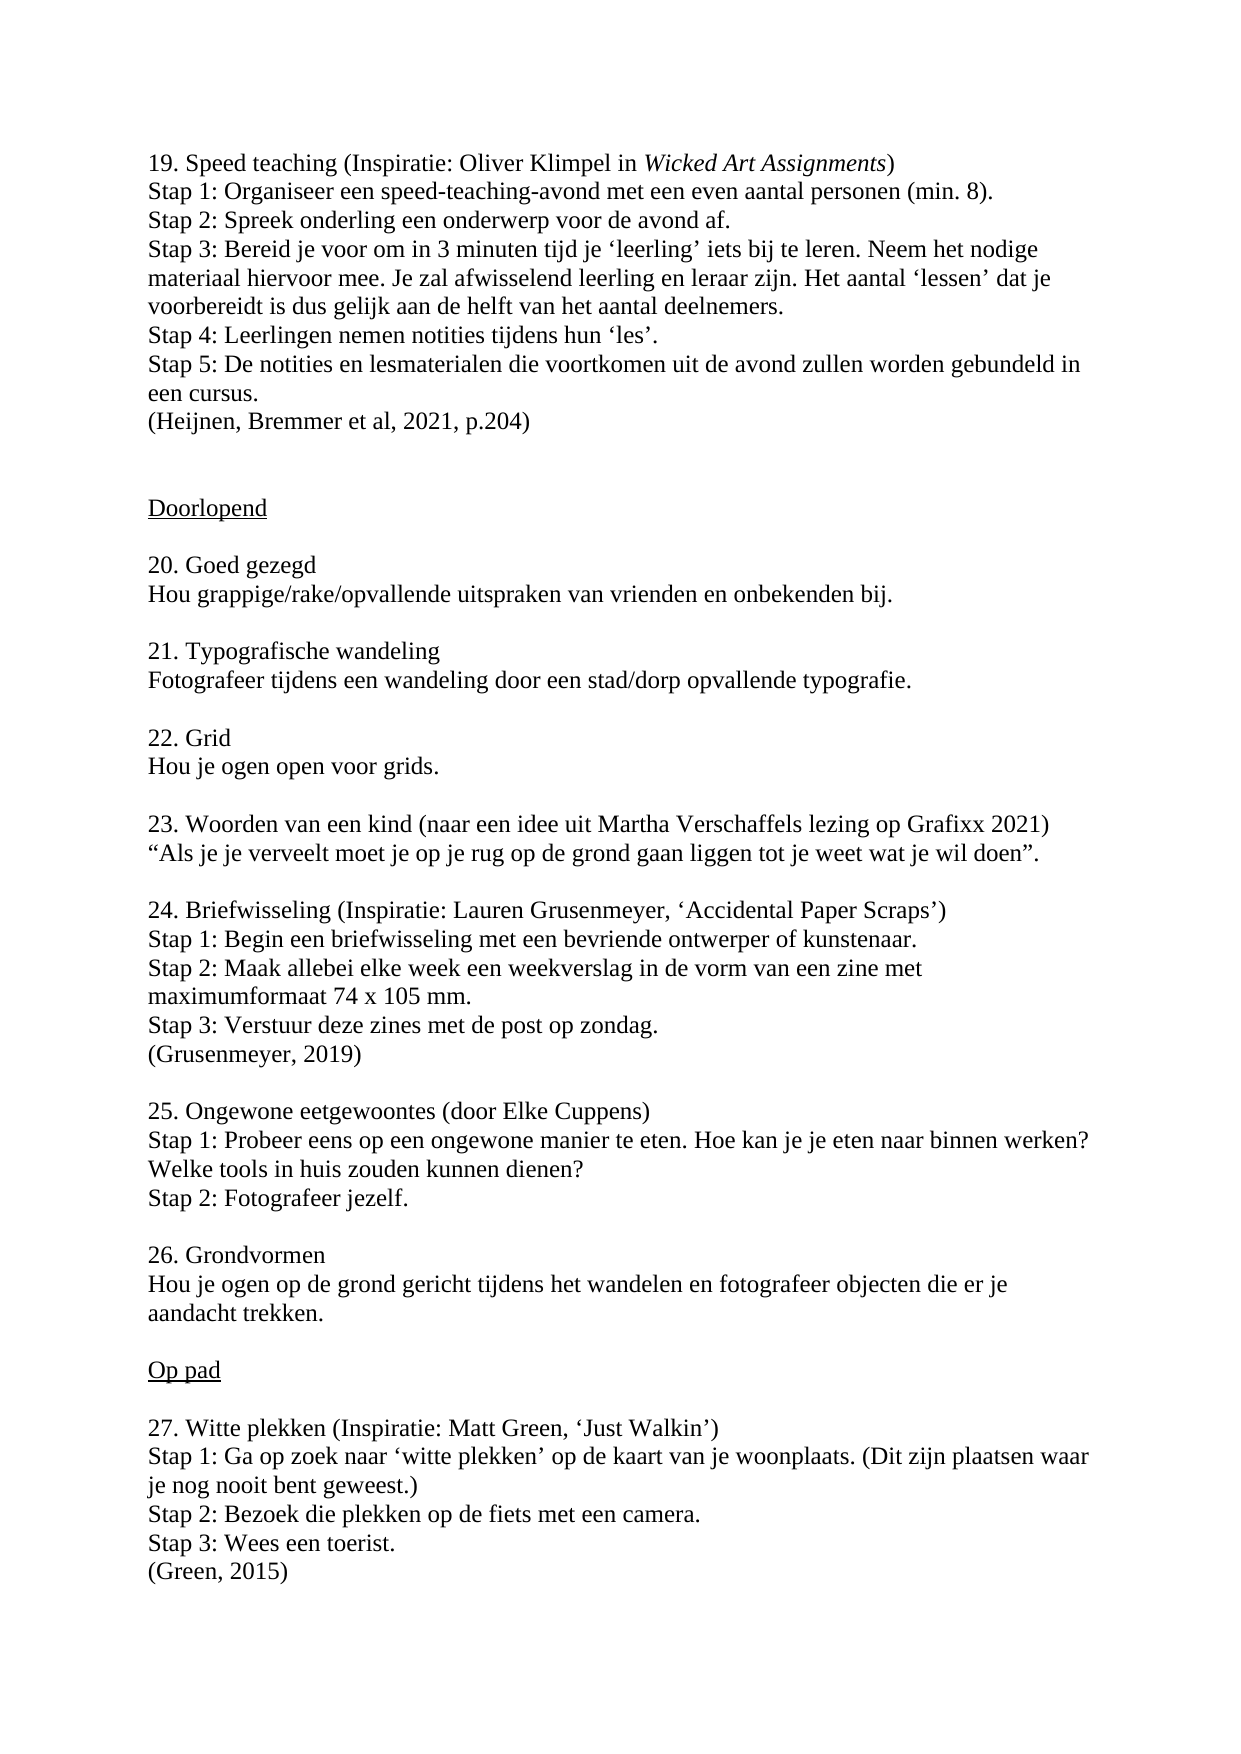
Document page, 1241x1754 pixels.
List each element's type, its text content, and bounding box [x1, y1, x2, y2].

text Stap 1: Organiseer een speed-teaching-avond met een even aantal personen (min. 8). [148, 176, 1093, 205]
text 25. Ongewone eetgewoontes (door Elke Cuppens) [148, 1096, 1093, 1125]
text 21. Typografische wandeling [148, 636, 1093, 665]
text 22. Grid [148, 723, 1093, 751]
text 20. Goed gezegd [148, 550, 1093, 579]
text 26. Grondvormen [148, 1240, 1093, 1269]
text Doorlopend [148, 493, 1093, 521]
text Fotografeer tijdens een wandeling door een stad/dorp opvallende typografie. [148, 665, 1093, 694]
text 27. Witte plekken (Inspiratie: Matt Green, ‘Just Walkin’) [148, 1413, 1093, 1441]
text (Heijnen, Bremmer et al, 2021, p.204) [148, 406, 1093, 435]
text Stap 5: De notities en lesmaterialen die voortkomen uit de avond zullen worden gebundeld in een cursus. [148, 349, 1093, 406]
text Stap 4: Leerlingen nemen notities tijdens hun ‘les’. [148, 320, 1093, 349]
text Stap 3: Bereid je voor om in 3 minuten tijd je ‘leerling’ iets bij te leren. Neem het nodige materiaal hiervoor mee. Je zal afwisselend leerling en leraar zijn. Het aantal ‘lessen’ dat je voorbereidt is dus gelijk aan de helft van het aantal deelnemers. [148, 234, 1093, 320]
text Stap 2: Spreek onderling een onderwerp voor de avond af. [148, 205, 1093, 234]
text Stap 2: Maak allebei elke week een weekverslag in de vorm van een zine met maximumformaat 74 x 105 mm. [148, 953, 1093, 1010]
text 23. Woorden van een kind (naar een idee uit Martha Verschaffels lezing op Grafixx 2021) [148, 809, 1093, 838]
text Stap 1: Probeer eens op een ongewone manier te eten. Hoe kan je je eten naar binnen werken? Welke tools in huis zouden kunnen dienen? [148, 1125, 1093, 1183]
text Stap 1: Begin een briefwisseling met een bevriende ontwerper of kunstenaar. [148, 924, 1093, 953]
text Stap 1: Ga op zoek naar ‘witte plekken’ op de kaart van je woonplaats. (Dit zijn plaatsen waar je nog nooit bent geweest.) [148, 1441, 1093, 1499]
text (Grusenmeyer, 2019) [148, 1039, 1093, 1068]
text Stap 3: Wees een toerist. [148, 1528, 1093, 1556]
text (Green, 2015) [148, 1556, 1093, 1585]
text 19. Speed teaching (Inspiratie: Oliver Klimpel in Wicked Art Assignments) [148, 148, 1093, 176]
text Op pad [148, 1355, 1093, 1384]
text Hou je ogen open voor grids. [148, 751, 1093, 780]
text Stap 2: Fotografeer jezelf. [148, 1183, 1093, 1211]
text “Als je je verveelt moet je op je rug op de grond gaan liggen tot je weet wat je wil doen”. [148, 838, 1093, 866]
text Hou je ogen op de grond gericht tijdens het wandelen en fotografeer objecten die er je aandacht trekken. [148, 1269, 1093, 1326]
text Stap 3: Verstuur deze zines met de post op zondag. [148, 1010, 1093, 1039]
text 24. Briefwisseling (Inspiratie: Lauren Grusenmeyer, ‘Accidental Paper Scraps’) [148, 895, 1093, 924]
text Stap 2: Bezoek die plekken op de fiets met een camera. [148, 1499, 1093, 1528]
text Hou grappige/rake/opvallende uitspraken van vrienden en onbekenden bij. [148, 579, 1093, 608]
